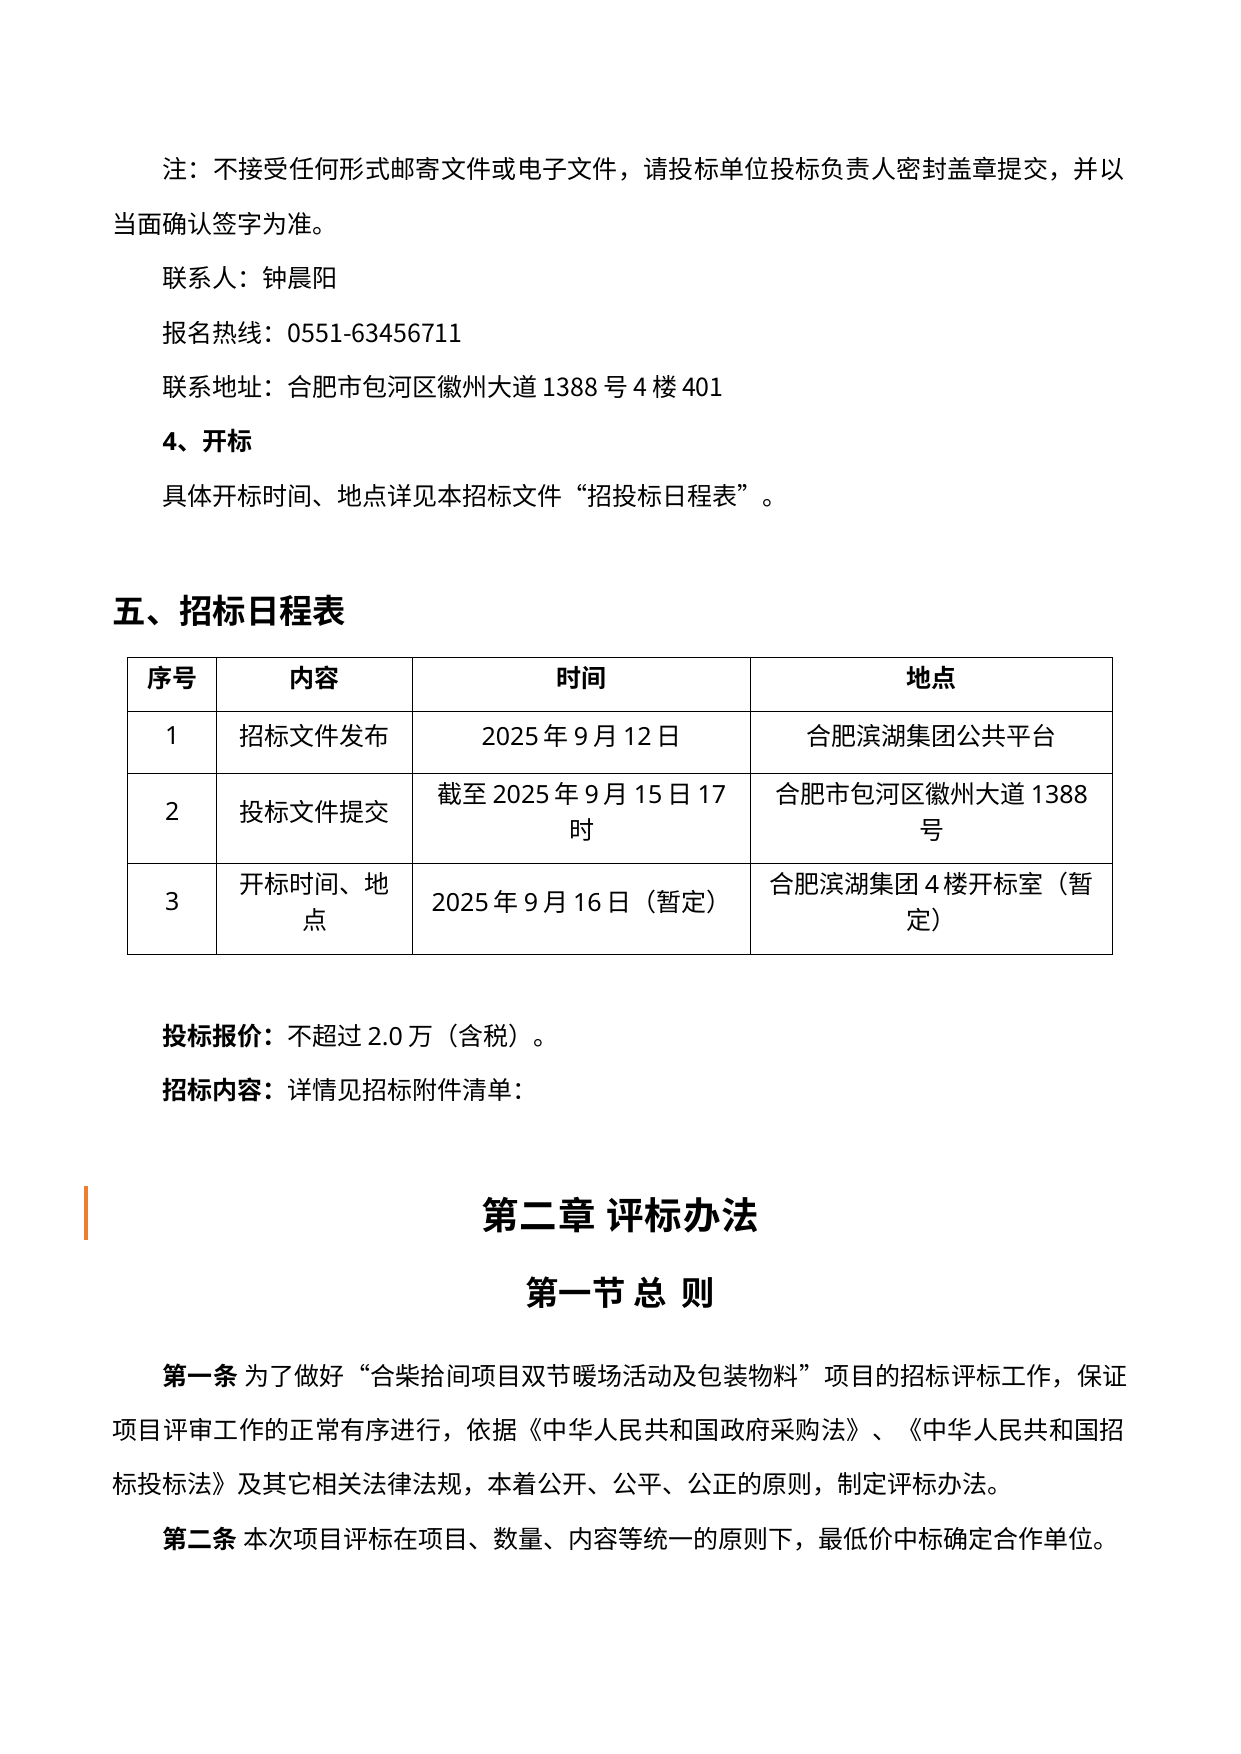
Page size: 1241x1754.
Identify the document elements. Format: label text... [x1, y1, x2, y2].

table_cell 2025年9月16日（暂定） [413, 864, 750, 953]
text 第一条 为了做好“合柴拾间项目双节暖场活动及包装物料”项目的招标评标工作，保证项目评审工作的正常有序进行，依据《中华人民共和国政府采购法》、《中华人民共和国招标投标法》及其它相关法律法规，本着公开、公平、公正的原则，制定评标办法。 [112, 1356, 1128, 1501]
text 注：不接受任何形式邮寄文件或电子文件，请投标单位投标负责人密封盖章提交，并以当面确认签字为准。 [112, 150, 1128, 241]
table_cell 开标时间、地点 [217, 864, 412, 953]
text 4、开标 [112, 422, 1128, 458]
table_header 时间 [413, 658, 750, 711]
text 报名热线：0551-63456711 [112, 313, 1128, 349]
subtitle 第二章 评标办法 [88, 1186, 1128, 1240]
table_header 地点 [751, 658, 1112, 711]
table_header 序号 [128, 658, 216, 711]
text 投标报价：不超过2.0万（含税）。 [112, 1016, 1128, 1052]
text 具体开标时间、地点详见本招标文件“招投标日程表”。 [112, 476, 1128, 512]
text 第一节 总 则 [112, 1267, 1128, 1315]
text 第二条 本次项目评标在项目、数量、内容等统一的原则下，最低价中标确定合作单位。 [112, 1519, 1128, 1555]
table_cell 3 [128, 864, 216, 953]
table_cell 合肥滨湖集团公共平台 [751, 712, 1112, 773]
table_cell 招标文件发布 [217, 712, 412, 773]
table_cell 2 [128, 774, 216, 863]
table_cell 2025年9月12日 [413, 712, 750, 773]
table_cell 1 [128, 712, 216, 773]
table_cell 截至2025年9月15日17时 [413, 774, 750, 863]
table_cell 合肥市包河区徽州大道1388号 [751, 774, 1112, 863]
table_header 内容 [217, 658, 412, 711]
table_cell 合肥滨湖集团4楼开标室（暂定） [751, 864, 1112, 953]
text 联系人：钟晨阳 [112, 259, 1128, 295]
text 五、招标日程表 [112, 585, 1128, 633]
text 招标内容：详情见招标附件清单： [112, 1070, 1128, 1107]
table_cell 投标文件提交 [217, 774, 412, 863]
text 联系地址：合肥市包河区徽州大道1388号4楼401 [112, 367, 1128, 404]
